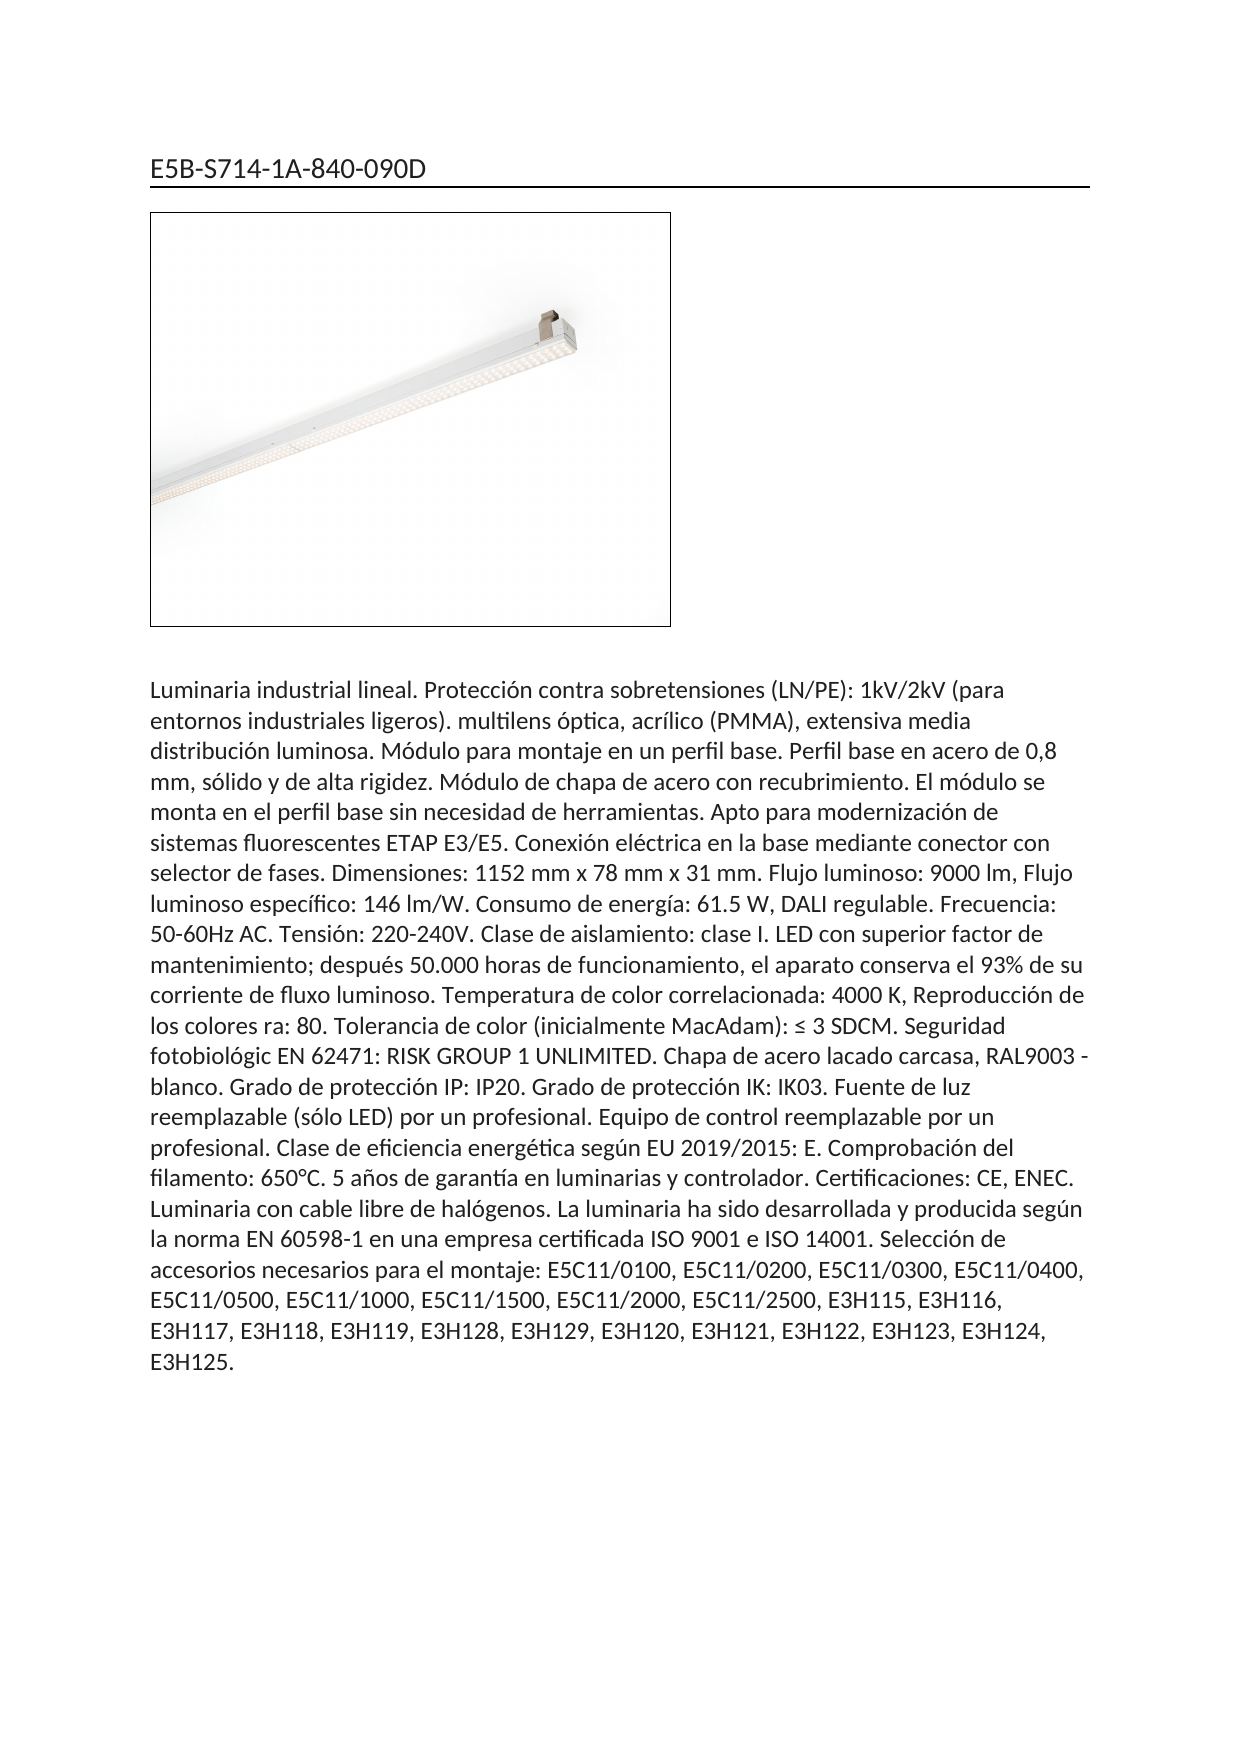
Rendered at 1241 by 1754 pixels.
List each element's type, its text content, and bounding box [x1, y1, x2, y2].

text E5B-S714-1A-840-090D [150, 150, 1090, 186]
text Luminaria industrial lineal. Protección contra sobretensiones (LN/PE): 1kV/2kV (para entornos industriales ligeros). multilens óptica, acrílico (PMMA), extensiva media distribución luminosa. Módulo para montaje en un perfil base. Perfil base en acero de 0,8 mm, sólido y de alta rigidez. Módulo de chapa de acero con recubrimiento. El módulo se monta en el perfil base sin necesidad de herramientas. Apto para modernización de sistemas fluorescentes ETAP E3/E5. Conexión eléctrica en la base mediante conector con selector de fases. Dimensiones: 1152 mm x 78 mm x 31 mm. Flujo luminoso: 9000 lm, Flujo luminoso específico: 146 lm/W. Consumo de energía: 61.5 W, DALI regulable. Frecuencia: 50-60Hz AC. Tensión: 220-240V. Clase de aislamiento: clase I. LED con superior factor de mantenimiento; después 50.000 horas de funcionamiento, el aparato conserva el 93% de su corriente de fluxo luminoso. Temperatura de color correlacionada: 4000 K, Reproducción de los colores ra: 80. Tolerancia de color (inicialmente MacAdam): ≤ 3 SDCM. Seguridad fotobiológic EN 62471: RISK GROUP 1 UNLIMITED. Chapa de acero lacado carcasa, RAL9003 - blanco. Grado de protección IP: IP20. Grado de protección IK: IK03. Fuente de luz reemplazable (sólo LED) por un profesional. Equipo de control reemplazable por un profesional. Clase de eficiencia energética según EU 2019/2015: E. Comprobación del filamento: 650°C. 5 años de garantía en luminarias y controlador. Certificaciones: CE, ENEC. Luminaria con cable libre de halógenos. La luminaria ha sido desarrollada y producida según la norma EN 60598-1 en una empresa certificada ISO 9001 e ISO 14001. Selección de accesorios necesarios para el montaje: E5C11/0100, E5C11/0200, E5C11/0300, E5C11/0400, E5C11/0500, E5C11/1000, E5C11/1500, E5C11/2000, E5C11/2500, E3H115, E3H116, E3H117, E3H118, E3H119, E3H128, E3H129, E3H120, E3H121, E3H122, E3H123, E3H124, E3H125. [150, 674, 1090, 1376]
picture [151, 213, 670, 626]
